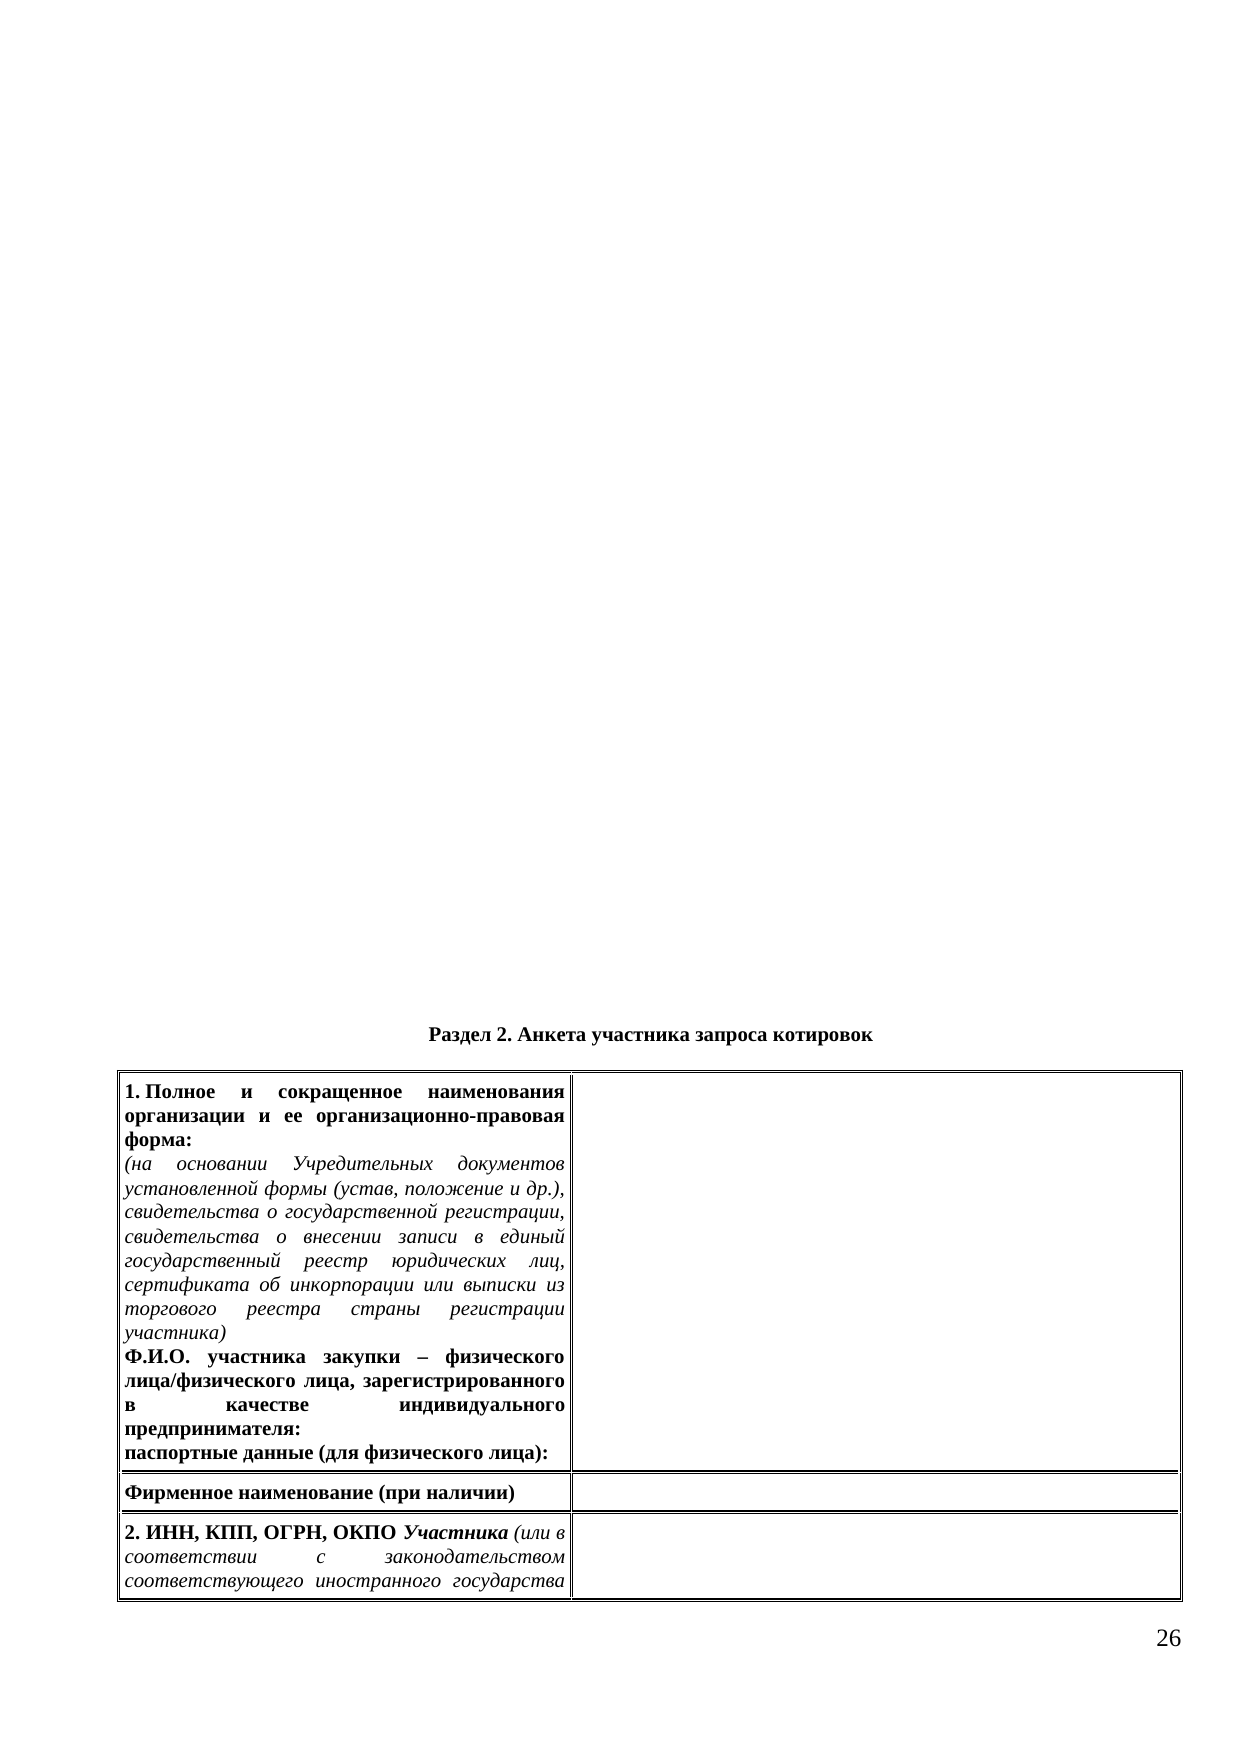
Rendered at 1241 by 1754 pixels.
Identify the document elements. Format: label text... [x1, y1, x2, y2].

table_cell Фирменное наименование (при наличии) [120, 1470, 570, 1510]
table_header [571, 1073, 1180, 1470]
text Раздел 2. Анкета участника запроса котировок [428, 1022, 1181, 1046]
table_cell [571, 1510, 1180, 1598]
table_cell [573, 1470, 1180, 1510]
table_header 1. Полное и сокращенное наименования организации и ее организационно-правовая форма: (на основании Учредительных документов установленной формы (устав, положение и др.), свидетельства о государственной регистрации, свидетельства о внесении записи в единый государственный реестр юридических лиц, сертификата об инкорпорации или выписки из торгового реестра страны регистрации участника) Ф.И.О. участника закупки – физического лица/физического лица, зарегистрированного в качестве индивидуального предпринимателя: паспортные данные (для физического лица): [120, 1073, 571, 1470]
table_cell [120, 1510, 571, 1598]
